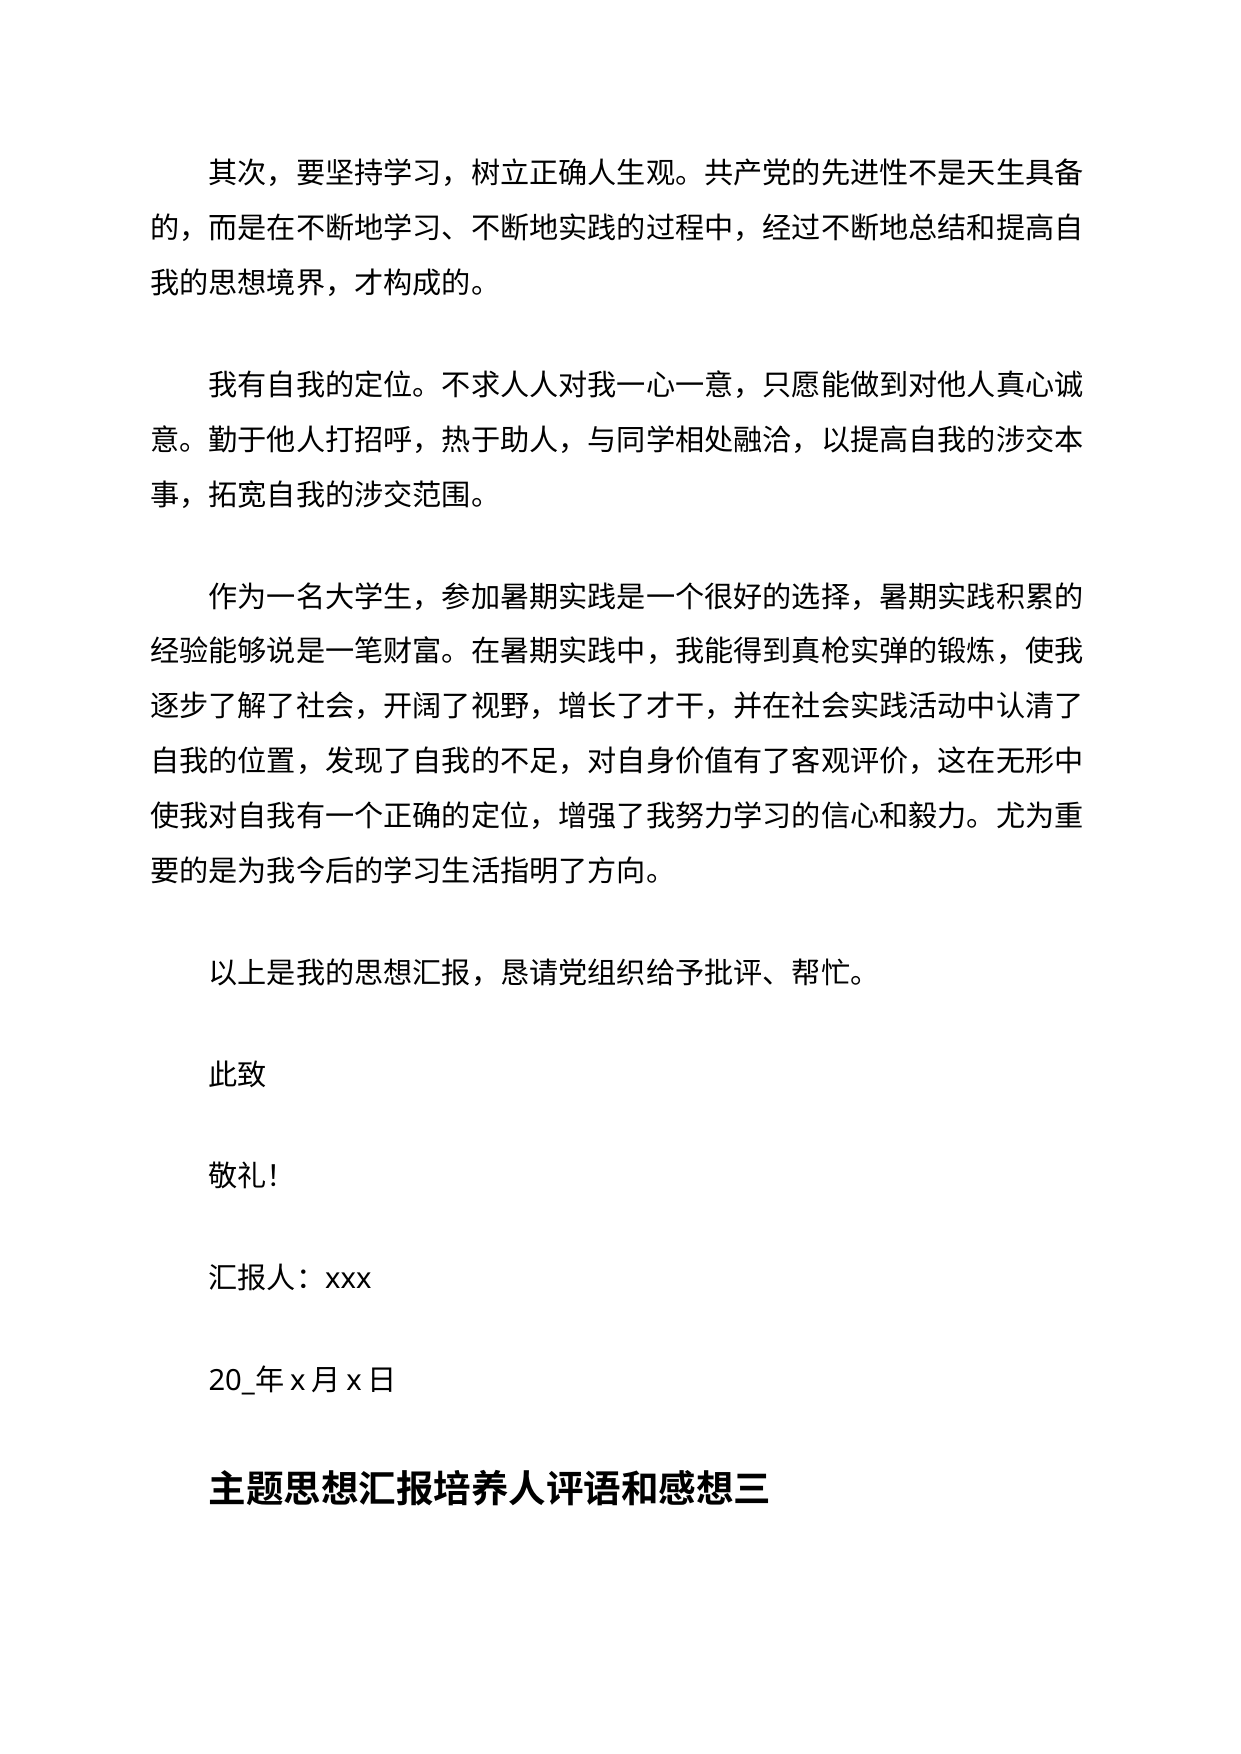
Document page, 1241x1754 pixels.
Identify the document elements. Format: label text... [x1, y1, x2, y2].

text 作为一名大学生，参加暑期实践是一个很好的选择，暑期实践积累的经验能够说是一笔财富。在暑期实践中，我能得到真枪实弹的锻炼，使我逐步了解了社会，开阔了视野，增长了才干，并在社会实践活动中认清了自我的位置，发现了自我的不足，对自身价值有了客观评价，这在无形中使我对自我有一个正确的定位，增强了我努力学习的信心和毅力。尤为重要的是为我今后的学习生活指明了方向。 [150, 573, 1090, 890]
text 主题思想汇报培养人评语和感想三 [150, 1459, 1090, 1513]
text 20_年x月x日 [150, 1357, 1090, 1399]
text 我有自我的定位。不求人人对我一心一意，只愿能做到对他人真心诚意。勤于他人打招呼，热于助人，与同学相处融洽，以提高自我的涉交本事，拓宽自我的涉交范围。 [150, 362, 1090, 514]
text 其次，要坚持学习，树立正确人生观。共产党的先进性不是天生具备的，而是在不断地学习、不断地实践的过程中，经过不断地总结和提高自我的思想境界，才构成的。 [150, 150, 1090, 302]
text 敬礼！ [150, 1153, 1090, 1195]
text 以上是我的思想汇报，恳请党组织给予批评、帮忙。 [150, 949, 1090, 992]
text 汇报人：xxx [150, 1255, 1090, 1297]
text 此致 [150, 1051, 1090, 1093]
